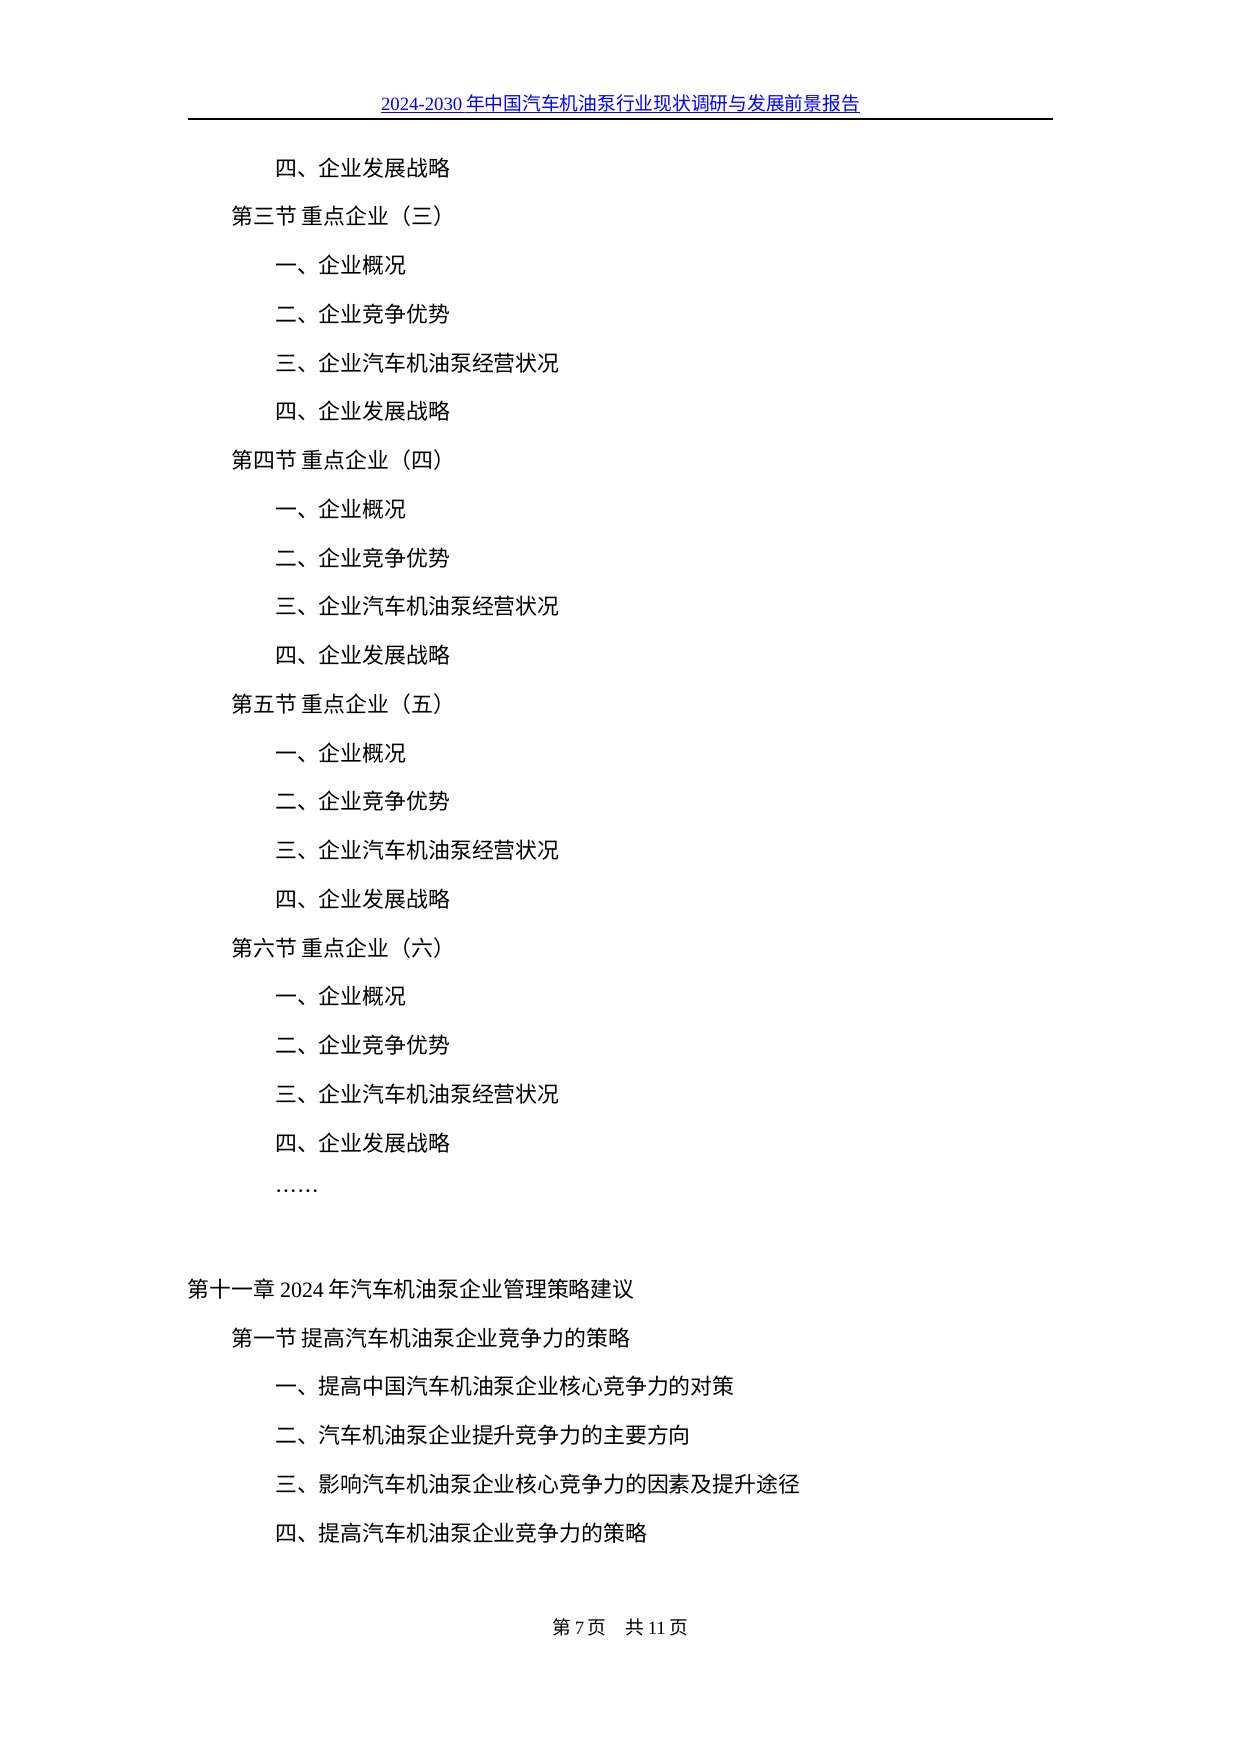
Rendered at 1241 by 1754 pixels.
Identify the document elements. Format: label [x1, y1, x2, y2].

text [187, 150, 1053, 1548]
